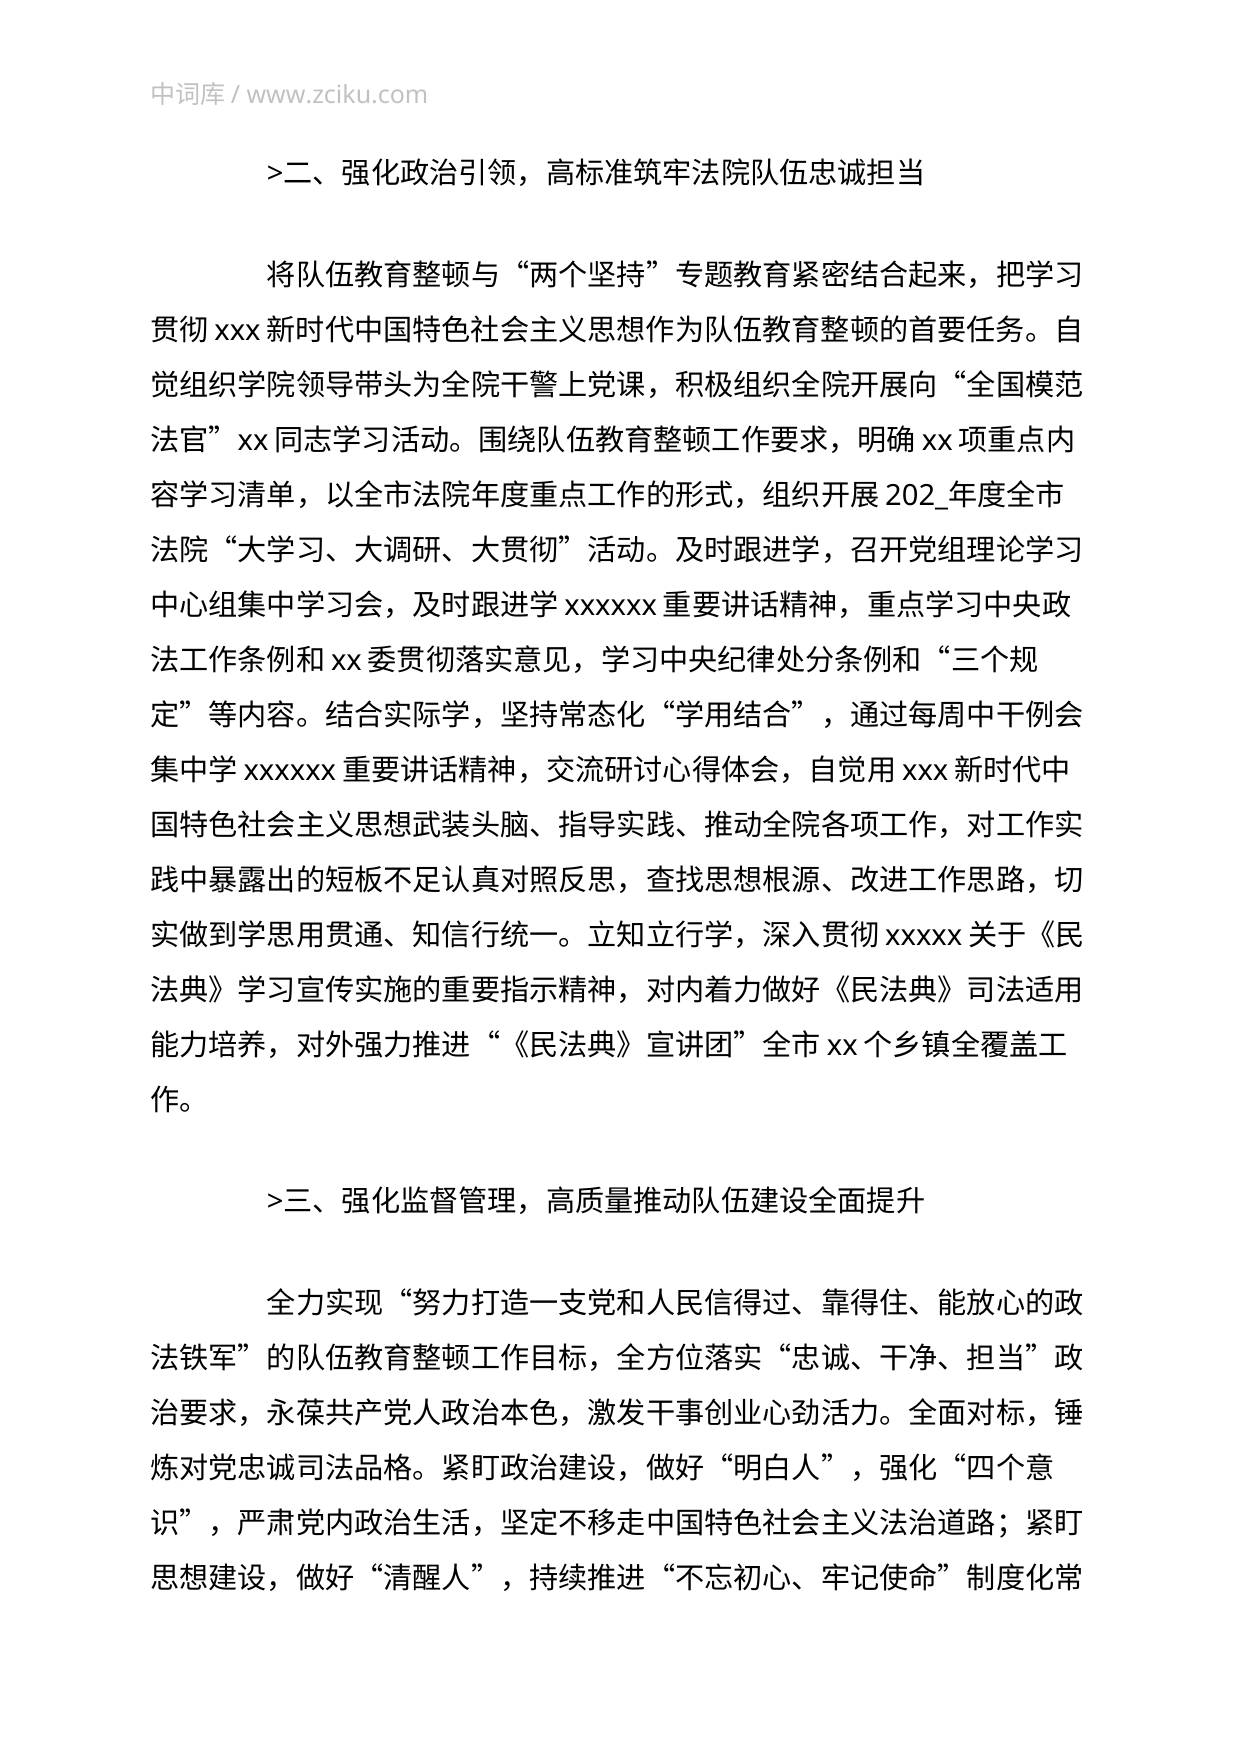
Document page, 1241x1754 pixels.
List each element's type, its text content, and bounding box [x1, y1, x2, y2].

text >二、强化政治引领，高标准筑牢法院队伍忠诚担当 [150, 150, 1090, 192]
text >三、强化监督管理，高质量推动队伍建设全面提升 [150, 1178, 1090, 1220]
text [150, 1280, 1090, 1597]
text 将队伍教育整顿与“两个坚持”专题教育紧密结合起来，把学习贯彻xxx新时代中国特色社会主义思想作为队伍教育整顿的首要任务。自觉组织学院领导带头为全院干警上党课，积极组织全院开展向“全国模范法官”xx同志学习活动。围绕队伍教育整顿工作要求，明确xx项重点内容学习清单，以全市法院年度重点工作的形式，组织开展202_年度全市法院“大学习、大调研、大贯彻”活动。及时跟进学，召开党组理论学习中心组集中学习会，及时跟进学xxxxxx重要讲话精神，重点学习中央政法工作条例和xx委贯彻落实意见，学习中央纪律处分条例和“三个规定”等内容。结合实际学，坚持常态化“学用结合”，通过每周中干例会集中学xxxxxx重要讲话精神，交流研讨心得体会，自觉用xxx新时代中国特色社会主义思想武装头脑、指导实践、推动全院各项工作，对工作实践中暴露出的短板不足认真对照反思，查找思想根源、改进工作思路，切实做到学思用贯通、知信行统一。立知立行学，深入贯彻xxxxx关于《民法典》学习宣传实施的重要指示精神，对内着力做好《民法典》司法适用能力培养，对外强力推进“《民法典》宣讲团”全市xx个乡镇全覆盖工作。 [150, 252, 1090, 1118]
